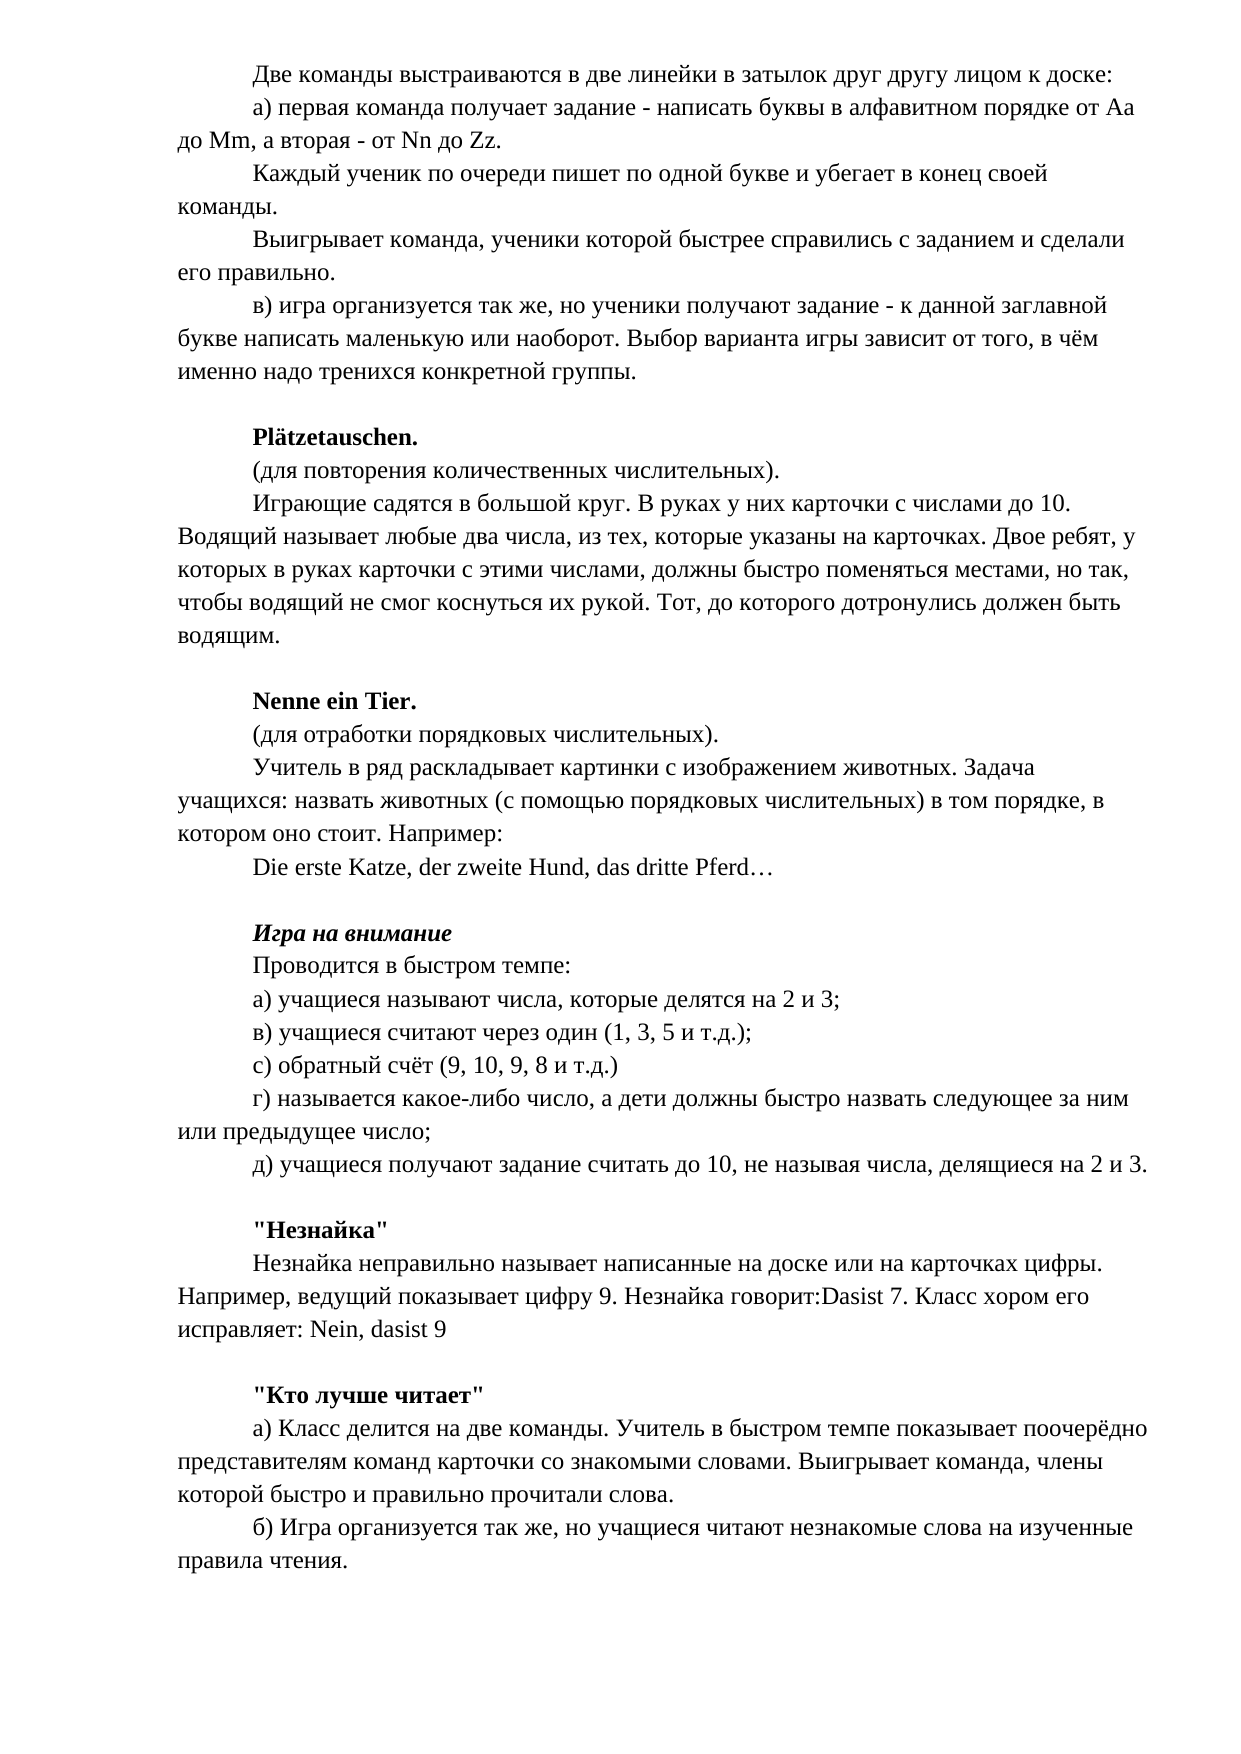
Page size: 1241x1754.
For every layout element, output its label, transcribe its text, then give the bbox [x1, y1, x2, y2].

text д) учащиеся получают задание считать до 10, не называя числа, делящиеся на 2 и 3. [177, 1149, 1152, 1177]
text б) Игра организуется так же, но учащиеся читают незнакомые слова на изученные правила чтения. [177, 1512, 1152, 1574]
text Die erste Katze, der zweite Hund, das dritte Pferd… [177, 852, 1152, 880]
text а) Класс делится на две команды. Учитель в быстром темпе показывает поочерёдно представителям команд карточки со знакомыми словами. Выигрывает команда, члены которой быстро и правильно прочитали слова. [177, 1413, 1152, 1508]
text Две команды выстраиваются в две линейки в затылок друг другу лицом к доске: [177, 59, 1152, 88]
text с) обратный счёт (9, 10, 9, 8 и т.д.) [177, 1050, 1152, 1078]
text г) называется какое-либо число, а дети должны быстро назвать следующее за ним или предыдущее число; [177, 1083, 1152, 1144]
text "Незнайка" [177, 1215, 1152, 1243]
text Играющие садятся в большой круг. В руках у них карточки с числами до 10. Водящий называет любые два числа, из тех, которые указаны на карточках. Двое ребят, у которых в руках карточки с этими числами, должны быстро поменяться местами, но так, чтобы водящий не смог коснуться их рукой. Тот, до которого дотронулись должен быть водящим. [177, 488, 1152, 649]
text а) первая команда получает задание - написать буквы в алфавитном порядке от Aa до Mm, а вторая - от Nn до Zz. [177, 92, 1152, 154]
text Plätzetauschen. [177, 422, 1152, 451]
text Проводится в быстром темпе: [177, 951, 1152, 979]
text Выигрывает команда, ученики которой быстрее справились с заданием и сделали его правильно. [177, 224, 1152, 286]
text "Кто лучше читает" [177, 1380, 1152, 1409]
text Игра на внимание [177, 918, 1152, 946]
text а) учащиеся называют числа, которые делятся на 2 и 3; [177, 984, 1152, 1012]
text (для повторения количественных числительных). [177, 455, 1152, 484]
text Каждый ученик по очереди пишет по одной букве и убегает в конец своей команды. [177, 158, 1152, 220]
text Незнайка неправильно называет написанные на доске или на карточках цифры. Например, ведущий показывает цифру 9. Незнайка говорит:Dasist 7. Класс хором его исправляет: Nein, dasist 9 [177, 1248, 1152, 1343]
text в) учащиеся считают через один (1, 3, 5 и т.д.); [177, 1017, 1152, 1045]
text Учитель в ряд раскладывает картинки с изображением животных. Задача учащихся: назвать животных (с помощью порядковых числительных) в том порядке, в котором оно стоит. Например: [177, 752, 1152, 847]
text в) игра организуется так же, но ученики получают задание - к данной заглавной букве написать маленькую или наоборот. Выбор варианта игры зависит от того, в чём именно надо тренихся конкретной группы. [177, 290, 1152, 385]
text (для отработки порядковых числительных). [177, 719, 1152, 748]
text Nenne ein Tier. [177, 686, 1152, 715]
